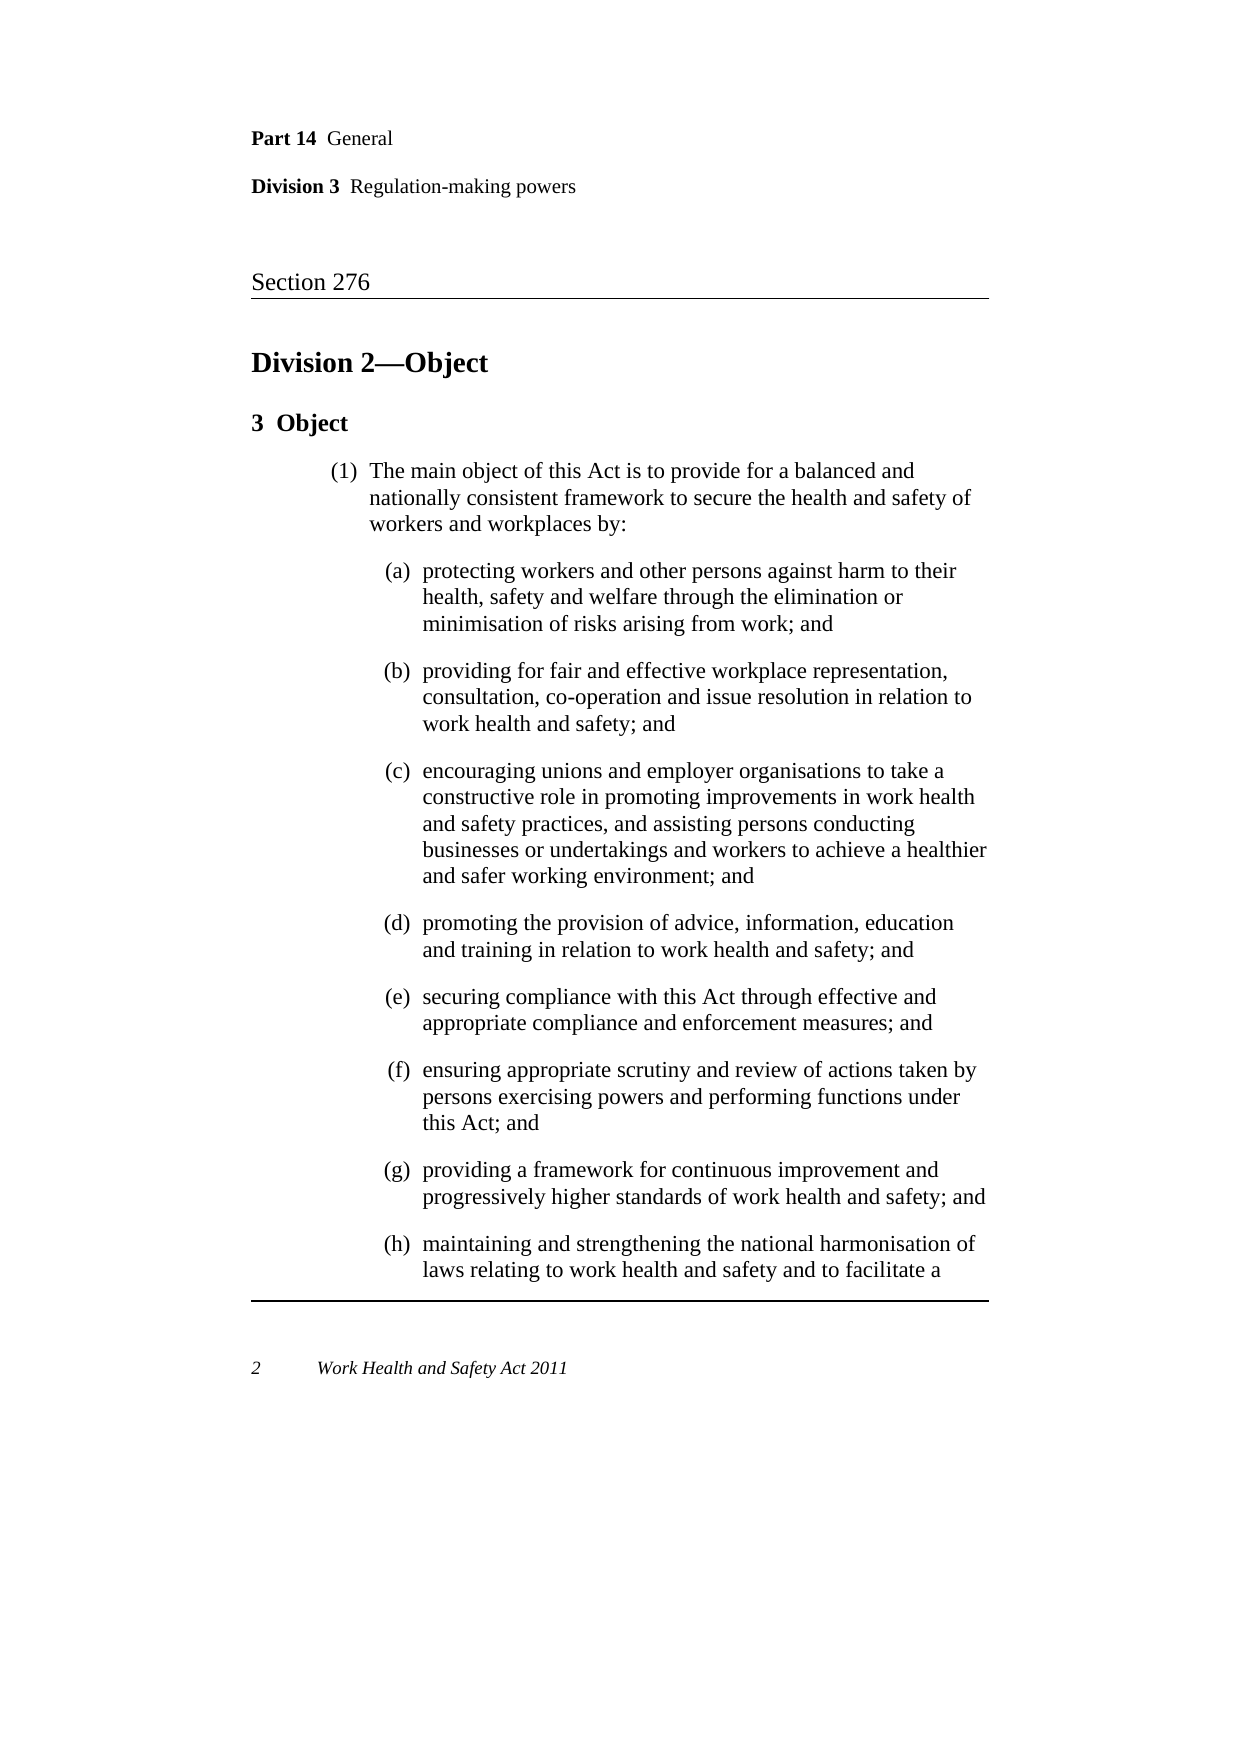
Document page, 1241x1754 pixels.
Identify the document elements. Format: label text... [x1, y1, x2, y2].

text (b) providing for fair and effective workplace representation, consultation, co-operation and issue resolution in relation to work health and safety; and [251, 657, 989, 736]
text (f) ensuring appropriate scrutiny and review of actions taken by persons exercising powers and performing functions under this Act; and [251, 1057, 989, 1136]
text (d) promoting the provision of advice, information, education and training in relation to work health and safety; and [251, 909, 989, 962]
text (e) securing compliance with this Act through effective and appropriate compliance and enforcement measures; and [251, 983, 989, 1036]
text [251, 1230, 989, 1283]
text 3 Object [251, 408, 989, 436]
text (g) providing a framework for continuous improvement and progressively higher standards of work health and safety; and [251, 1156, 989, 1209]
text (1) The main object of this Act is to provide for a balanced and nationally consistent framework to secure the health and safety of workers and workplaces by: [251, 457, 989, 536]
text Division 2—Object [251, 345, 989, 378]
text (c) encouraging unions and employer organisations to take a constructive role in promoting improvements in work health and safety practices, and assisting persons conducting businesses or undertakings and workers to achieve a healthier and safer working environment; and [251, 757, 989, 889]
text (a) protecting workers and other persons against harm to their health, safety and welfare through the elimination or minimisation of risks arising from work; and [251, 557, 989, 636]
